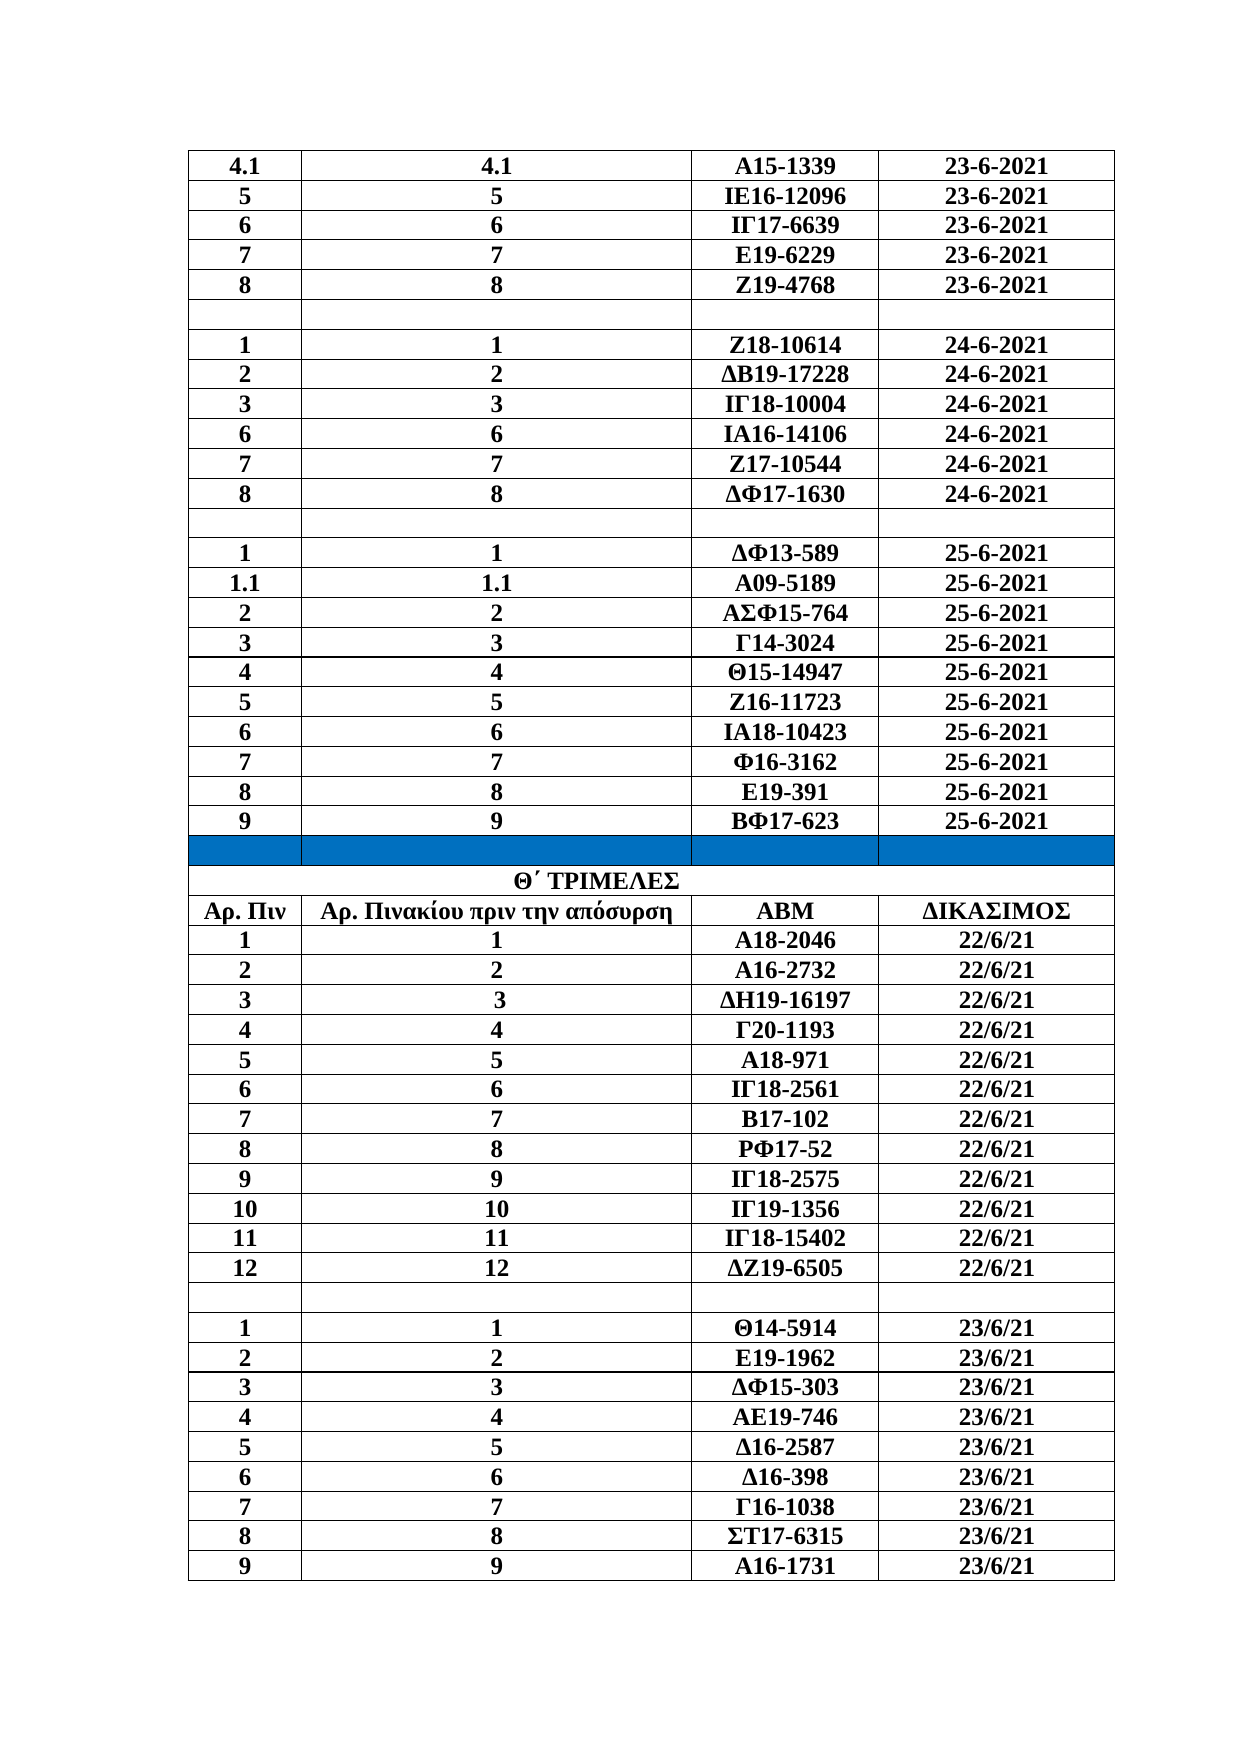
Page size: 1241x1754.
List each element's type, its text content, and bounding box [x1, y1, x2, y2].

table_cell 5 [189, 181, 301, 209]
table_cell 22/6/21 [879, 1134, 1114, 1163]
table_cell 3 [189, 985, 301, 1014]
table_cell 1 [189, 926, 301, 954]
table_cell [189, 836, 301, 865]
table_cell ΣΤ17-6315 [692, 1521, 878, 1550]
table_cell 5 [189, 1432, 301, 1461]
table_cell 22/6/21 [879, 955, 1114, 984]
table_cell 1 [302, 926, 691, 954]
table_cell 23/6/21 [879, 1432, 1114, 1461]
table_cell 23/6/21 [879, 1462, 1114, 1491]
table_cell 23/6/21 [879, 1313, 1114, 1342]
table_cell 1 [189, 330, 301, 358]
table_cell 7 [302, 1492, 691, 1520]
table_cell 1 [189, 538, 301, 567]
table_cell [302, 509, 691, 537]
table_cell [302, 300, 691, 329]
table_cell 3 [302, 985, 691, 1014]
table_cell 22/6/21 [879, 1015, 1114, 1044]
table_cell 8 [302, 479, 691, 507]
table_cell [692, 509, 878, 537]
table_cell 9 [302, 1551, 691, 1580]
table_cell 23-6-2021 [879, 240, 1114, 269]
table_cell 3 [302, 1373, 691, 1401]
table_cell 7 [189, 747, 301, 776]
table_cell 24-6-2021 [879, 449, 1114, 478]
table_cell 10 [189, 1194, 301, 1222]
table_cell 9 [302, 806, 691, 835]
table_cell 3 [302, 389, 691, 418]
table_cell [692, 836, 878, 865]
table_cell ΔΙΚΑΣΙΜΟΣ [879, 896, 1114, 924]
table_cell 23/6/21 [879, 1521, 1114, 1550]
table_cell 4 [302, 1402, 691, 1431]
table_cell 25-6-2021 [879, 658, 1114, 686]
table_cell 11 [302, 1224, 691, 1252]
table_cell 4 [189, 1402, 301, 1431]
table_cell 22/6/21 [879, 1253, 1114, 1282]
table_cell Α15-1339 [692, 151, 878, 180]
table_cell 23/6/21 [879, 1373, 1114, 1401]
table_cell ΔΒ19-17228 [692, 360, 878, 388]
table_cell 22/6/21 [879, 1224, 1114, 1252]
table_cell 2 [302, 598, 691, 627]
table_cell 7 [302, 1104, 691, 1133]
table_cell Ε19-6229 [692, 240, 878, 269]
table_cell 5 [302, 1432, 691, 1461]
table_cell 23/6/21 [879, 1402, 1114, 1431]
table_cell ΙΓ17-6639 [692, 211, 878, 239]
table_cell 9 [189, 1164, 301, 1193]
table_cell 1 [302, 538, 691, 567]
table_cell Γ16-1038 [692, 1492, 878, 1520]
table_cell 8 [302, 1134, 691, 1163]
table_cell ΡΦ17-52 [692, 1134, 878, 1163]
table_cell ΔΦ15-303 [692, 1373, 878, 1401]
table_cell Δ16-2587 [692, 1432, 878, 1461]
table_cell [879, 1283, 1114, 1312]
table_cell [189, 866, 301, 895]
table_cell 5 [189, 1045, 301, 1073]
table_cell 22/6/21 [879, 1104, 1114, 1133]
table_cell [302, 1283, 691, 1312]
table_cell 6 [189, 1462, 301, 1491]
table_cell Ζ17-10544 [692, 449, 878, 478]
table_cell 2 [302, 1343, 691, 1371]
table_cell 1 [189, 1313, 301, 1342]
table_cell Ζ19-4768 [692, 270, 878, 299]
table_cell 7 [302, 240, 691, 269]
table_cell 4 [189, 1015, 301, 1044]
table_cell 22/6/21 [879, 1075, 1114, 1103]
table_cell 1 [302, 1313, 691, 1342]
table_cell ΒΦ17-623 [692, 806, 878, 835]
table_cell Θ14-5914 [692, 1313, 878, 1342]
table_cell 12 [302, 1253, 691, 1282]
table_cell 7 [189, 449, 301, 478]
table_cell 9 [189, 1551, 301, 1580]
table_cell 23/6/21 [879, 1551, 1114, 1580]
table_cell 5 [302, 181, 691, 209]
table_cell 25-6-2021 [879, 628, 1114, 656]
table_cell 23-6-2021 [879, 211, 1114, 239]
table_cell ΙΓ19-1356 [692, 1194, 878, 1222]
table_cell 4.1 [302, 151, 691, 180]
table_cell 8 [189, 270, 301, 299]
table_cell ΙΓ18-2561 [692, 1075, 878, 1103]
table_cell 6 [189, 419, 301, 448]
table_cell Ε19-1962 [692, 1343, 878, 1371]
table_cell ΙΓ18-15402 [692, 1224, 878, 1252]
table_cell 2 [189, 1343, 301, 1371]
table_cell 11 [189, 1224, 301, 1252]
table_cell Γ14-3024 [692, 628, 878, 656]
table_cell 3 [189, 1373, 301, 1401]
table_cell 25-6-2021 [879, 806, 1114, 835]
table_cell 8 [302, 270, 691, 299]
table_cell 6 [302, 1462, 691, 1491]
table_cell ΙΑ16-14106 [692, 419, 878, 448]
table_cell 9 [302, 1164, 691, 1193]
table_cell 7 [189, 240, 301, 269]
table_cell 8 [302, 777, 691, 805]
table_cell 24-6-2021 [879, 479, 1114, 507]
table_cell 3 [189, 628, 301, 656]
table_cell Ζ18-10614 [692, 330, 878, 358]
table_cell ΙΓ18-2575 [692, 1164, 878, 1193]
table_cell Θ15-14947 [692, 658, 878, 686]
table_cell [879, 866, 1114, 895]
table_cell 8 [189, 479, 301, 507]
table_cell 7 [302, 449, 691, 478]
table_cell 25-6-2021 [879, 747, 1114, 776]
table_cell [189, 300, 301, 329]
table_cell Δ16-398 [692, 1462, 878, 1491]
table_cell 22/6/21 [879, 985, 1114, 1014]
table_cell Αρ. Πιν [189, 896, 301, 924]
table_cell Α16-1731 [692, 1551, 878, 1580]
table_cell 8 [189, 1134, 301, 1163]
table_cell Ε19-391 [692, 777, 878, 805]
table_cell 2 [189, 360, 301, 388]
table_cell 1.1 [302, 568, 691, 597]
table_cell 25-6-2021 [879, 717, 1114, 746]
table_cell 24-6-2021 [879, 419, 1114, 448]
table_cell Αρ. Πινακίου πριν την απόσυρση [302, 896, 691, 924]
table_cell 24-6-2021 [879, 389, 1114, 418]
table_cell Θ΄ ΤΡΙΜΕΛΕΣ [301, 866, 692, 895]
table_cell 2 [189, 598, 301, 627]
table_cell Ζ16-11723 [692, 687, 878, 716]
table_cell [879, 836, 1114, 865]
table_cell ΔΦ17-1630 [692, 479, 878, 507]
table_cell ΑΣΦ15-764 [692, 598, 878, 627]
table_cell 24-6-2021 [879, 330, 1114, 358]
table_cell 22/6/21 [879, 1164, 1114, 1193]
table_cell 10 [302, 1194, 691, 1222]
table_cell ΑΒΜ [692, 896, 878, 924]
table_cell [302, 836, 691, 865]
table_cell 2 [189, 955, 301, 984]
table_cell [692, 1283, 878, 1312]
table_cell 6 [189, 1075, 301, 1103]
table_cell 3 [189, 389, 301, 418]
table_cell 25-6-2021 [879, 568, 1114, 597]
table_cell 4.1 [189, 151, 301, 180]
table_cell 25-6-2021 [879, 598, 1114, 627]
table_cell 25-6-2021 [879, 777, 1114, 805]
table_cell Β17-102 [692, 1104, 878, 1133]
table_cell 6 [189, 211, 301, 239]
table_cell 23/6/21 [879, 1343, 1114, 1371]
table_cell 4 [302, 1015, 691, 1044]
table_cell Α18-971 [692, 1045, 878, 1073]
table_cell 2 [302, 360, 691, 388]
table_cell 5 [302, 1045, 691, 1073]
table_cell ΔΖ19-6505 [692, 1253, 878, 1282]
table_cell 4 [189, 658, 301, 686]
table_cell 6 [302, 717, 691, 746]
table_cell 8 [302, 1521, 691, 1550]
table_cell 24-6-2021 [879, 360, 1114, 388]
table_cell 25-6-2021 [879, 538, 1114, 567]
table_cell 7 [189, 1492, 301, 1520]
table_cell 23/6/21 [879, 1492, 1114, 1520]
table_cell 6 [302, 1075, 691, 1103]
table_cell 23-6-2021 [879, 151, 1114, 180]
table_cell Γ20-1193 [692, 1015, 878, 1044]
table_cell 23-6-2021 [879, 181, 1114, 209]
table_cell 5 [189, 687, 301, 716]
table_cell ΙΓ18-10004 [692, 389, 878, 418]
table_cell Α09-5189 [692, 568, 878, 597]
table_cell ΔΗ19-16197 [692, 985, 878, 1014]
table_cell 22/6/21 [879, 1194, 1114, 1222]
table_cell [879, 300, 1114, 329]
table_cell 4 [302, 658, 691, 686]
table_cell 1.1 [189, 568, 301, 597]
table_cell [189, 1283, 301, 1312]
table_cell [189, 509, 301, 537]
table_cell 12 [189, 1253, 301, 1282]
table_cell 1 [302, 330, 691, 358]
table_cell 9 [189, 806, 301, 835]
table_cell ΙΑ18-10423 [692, 717, 878, 746]
table_cell 7 [189, 1104, 301, 1133]
table_cell 3 [302, 628, 691, 656]
table_cell [692, 866, 878, 895]
table_cell 7 [302, 747, 691, 776]
table_cell 22/6/21 [879, 926, 1114, 954]
table_cell ΙΕ16-12096 [692, 181, 878, 209]
table_cell ΔΦ13-589 [692, 538, 878, 567]
table_cell 25-6-2021 [879, 687, 1114, 716]
table_cell 23-6-2021 [879, 270, 1114, 299]
table_cell Α16-2732 [692, 955, 878, 984]
table_cell [692, 300, 878, 329]
table_cell 8 [189, 777, 301, 805]
table_cell Α18-2046 [692, 926, 878, 954]
table_cell 8 [189, 1521, 301, 1550]
table_cell Φ16-3162 [692, 747, 878, 776]
table_cell 5 [302, 687, 691, 716]
table_cell 2 [302, 955, 691, 984]
table_cell 6 [302, 211, 691, 239]
table_cell ΑΕ19-746 [692, 1402, 878, 1431]
table_cell 6 [302, 419, 691, 448]
table_cell [879, 509, 1114, 537]
table_cell 22/6/21 [879, 1045, 1114, 1073]
table_cell 6 [189, 717, 301, 746]
